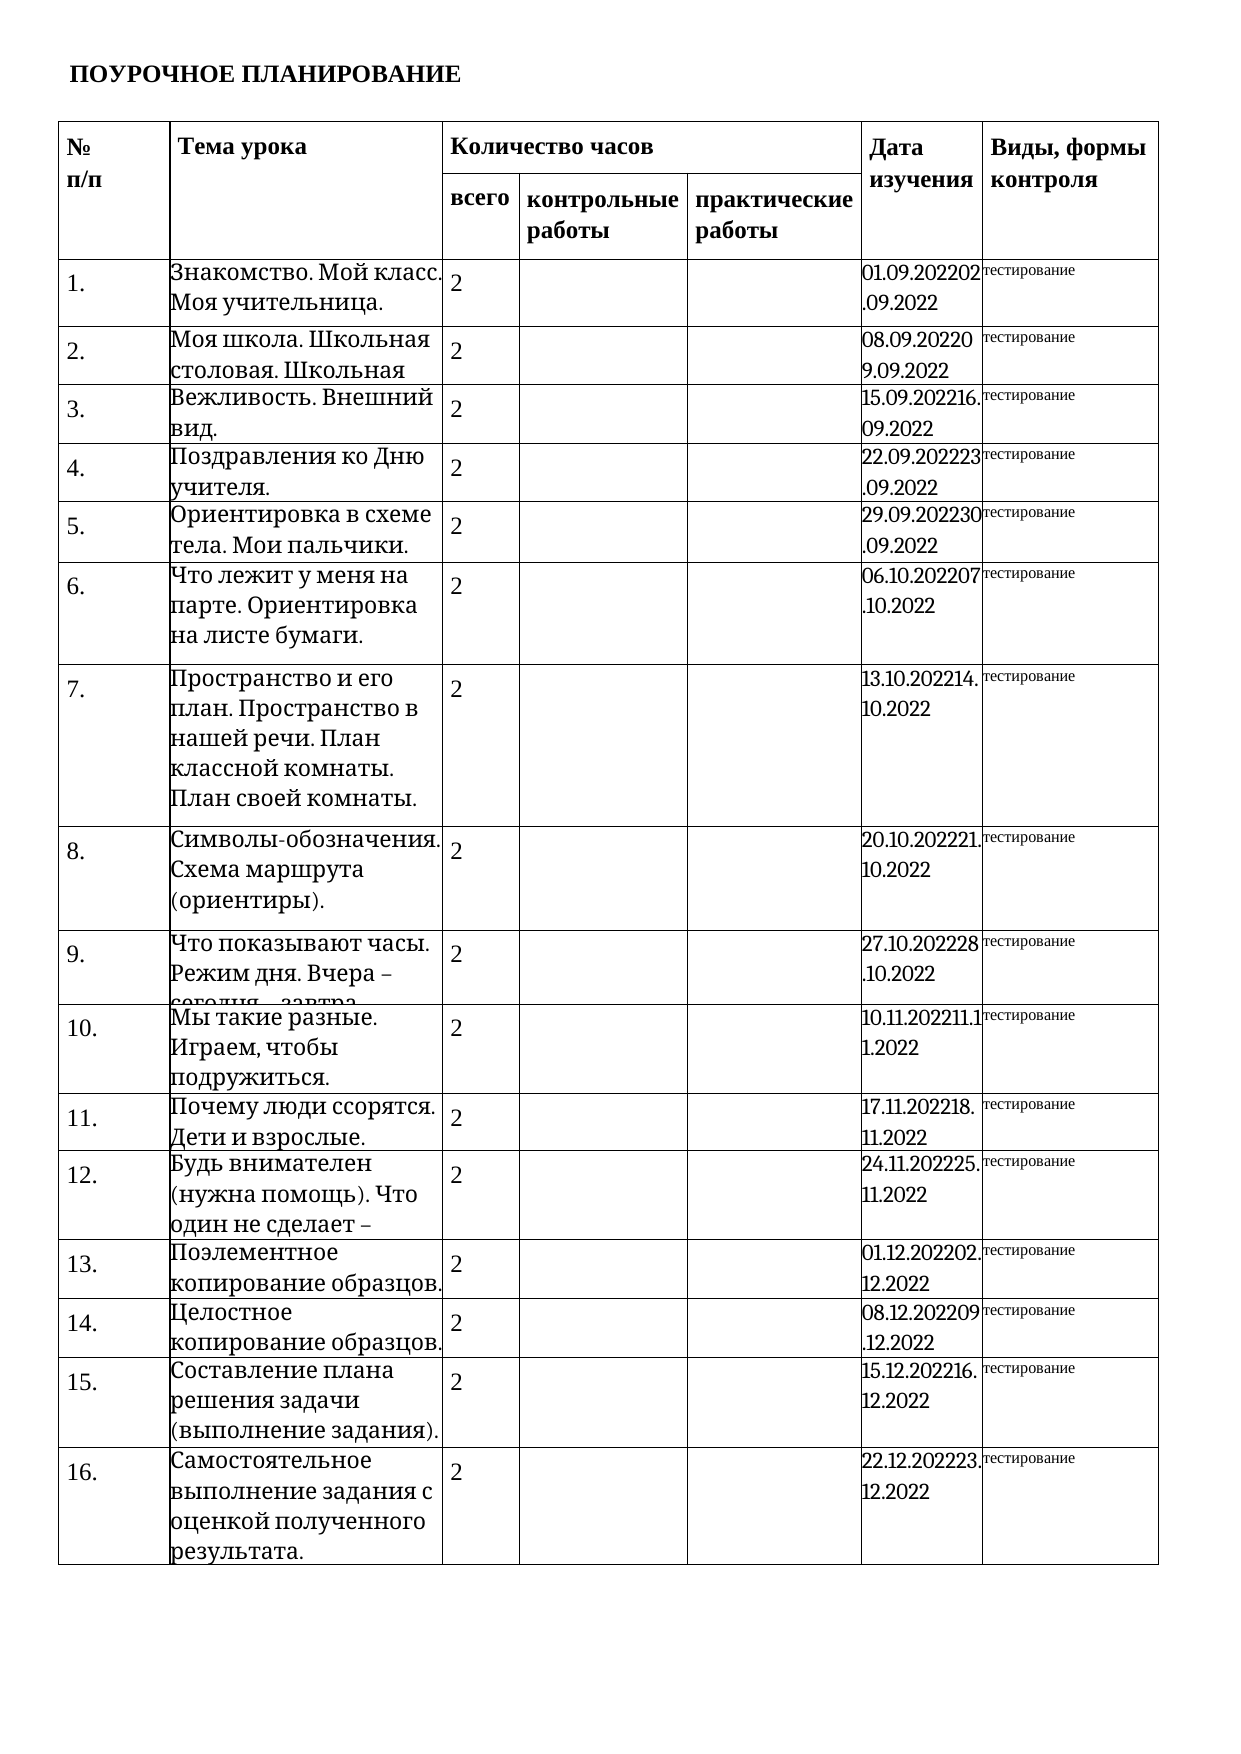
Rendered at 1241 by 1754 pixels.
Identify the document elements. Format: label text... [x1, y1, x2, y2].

table_cell 2 [443, 1094, 519, 1150]
table_header Тема урока [171, 122, 442, 259]
table_cell тестирование [983, 1240, 1158, 1298]
table_cell 3. [59, 385, 169, 443]
table_cell Самостоятельное выполнение задания с оценкой полученного результата. [171, 1448, 442, 1564]
table_cell контрольные работы [520, 174, 687, 259]
table_cell 16. [59, 1448, 169, 1564]
table_cell Ориентировка в схеме тела. Мои пальчики. [171, 502, 442, 562]
table_cell [520, 1240, 687, 1298]
table_cell [520, 1358, 687, 1447]
table_cell 12. [59, 1151, 169, 1239]
table_cell тестирование [983, 931, 1158, 1003]
table_cell 2 [443, 327, 519, 384]
table_header Количество часов [443, 122, 861, 172]
table_cell 2 [443, 563, 519, 664]
table_cell 15.09.202216.09.2022 [862, 385, 982, 443]
table_cell Составление плана решения задачи (выполнение задания). [171, 1358, 442, 1447]
table_header Дата изучения [862, 122, 982, 259]
table_cell 2 [443, 1005, 519, 1093]
table_cell Почему люди ссорятся. Дети и взрослые. [171, 1094, 442, 1150]
table_cell [688, 502, 861, 562]
table_cell тестирование [983, 385, 1158, 443]
table_cell 8. [59, 827, 169, 929]
table_cell [520, 665, 687, 826]
table_cell 2 [443, 1448, 519, 1564]
table_cell тестирование [983, 1151, 1158, 1239]
table_cell 24.11.202225.11.2022 [862, 1151, 982, 1239]
table_cell 14. [59, 1299, 169, 1357]
table_cell [520, 385, 687, 443]
table_cell [520, 1448, 687, 1564]
table_cell 2 [443, 1240, 519, 1298]
table_cell Что лежит у меня на парте. Ориентировка на листе бумаги. [171, 563, 442, 664]
table_cell тестирование [983, 1448, 1158, 1564]
table_cell [688, 1299, 861, 1357]
table_cell Моя школа. Школьная столовая. Школьная библиотека. [171, 327, 442, 384]
table_cell 4. [59, 444, 169, 501]
table_cell [688, 327, 861, 384]
table_cell тестирование [983, 260, 1158, 326]
table_cell Поздравления ко Дню учителя. [171, 444, 442, 501]
table_cell 2 [443, 1151, 519, 1239]
table_cell Вежливость. Внешний вид. [171, 385, 442, 443]
table_cell [520, 502, 687, 562]
table_cell [688, 1448, 861, 1564]
table_cell [688, 1005, 861, 1093]
table_cell Поэлементное копирование образцов. [171, 1240, 442, 1298]
table_cell 13.10.202214.10.2022 [862, 665, 982, 826]
table_cell [520, 1151, 687, 1239]
table_cell 6. [59, 563, 169, 664]
table_cell [688, 827, 861, 929]
table_cell 15.12.202216.12.2022 [862, 1358, 982, 1447]
table_cell 2 [443, 444, 519, 501]
table_cell 7. [59, 665, 169, 826]
table_cell 13. [59, 1240, 169, 1298]
table_cell 08.09.202209.09.2022 [862, 327, 982, 384]
table_cell 01.12.202202.12.2022 [862, 1240, 982, 1298]
table_cell [688, 444, 861, 501]
table_cell [520, 260, 687, 326]
table_cell 15. [59, 1358, 169, 1447]
table_cell 17.11.202218.11.2022 [862, 1094, 982, 1150]
table_cell [688, 563, 861, 664]
table_cell тестирование [983, 1094, 1158, 1150]
table_cell [688, 1151, 861, 1239]
table_cell 06.10.202207.10.2022 [862, 563, 982, 664]
table_cell тестирование [983, 1005, 1158, 1093]
table_cell [688, 385, 861, 443]
table_cell тестирование [983, 827, 1158, 929]
table_cell [520, 931, 687, 1003]
table_cell 27.10.202228.10.2022 [862, 931, 982, 1003]
table_cell [520, 827, 687, 929]
table_cell 9. [59, 931, 169, 1003]
table_cell 10.11.202211.11.2022 [862, 1005, 982, 1093]
table_cell тестирование [983, 665, 1158, 826]
table_cell Мы такие разные. Играем, чтобы подружиться. [171, 1005, 442, 1093]
table_cell тестирование [983, 563, 1158, 664]
table_cell 29.09.202230.09.2022 [862, 502, 982, 562]
table_cell [688, 1094, 861, 1150]
text ПОУРОЧНОЕ ПЛАНИРОВАНИЕ [69, 61, 1172, 88]
table_cell Знакомство. Мой класс. Моя учительница. [171, 260, 442, 326]
table_header № п/п [59, 122, 169, 259]
table_cell 2 [443, 827, 519, 929]
table_cell 2 [443, 1358, 519, 1447]
table_cell Что показывают часы. Режим дня. Вчера – сегодня – завтра. [171, 931, 442, 1003]
table_cell 2. [59, 327, 169, 384]
table_cell 22.09.202223.09.2022 [862, 444, 982, 501]
table_cell тестирование [983, 502, 1158, 562]
table_cell [520, 1094, 687, 1150]
table_cell [688, 665, 861, 826]
table_cell 1. [59, 260, 169, 326]
table_cell [520, 1005, 687, 1093]
table_cell 08.12.202209.12.2022 [862, 1299, 982, 1357]
table_cell Пространство и его план. Пространство в нашей речи. План классной комнаты. План своей комнаты. [171, 665, 442, 826]
table_cell тестирование [983, 1358, 1158, 1447]
table_cell 5. [59, 502, 169, 562]
table_cell 2 [443, 931, 519, 1003]
table_cell 10. [59, 1005, 169, 1093]
table_cell Целостное копирование образцов. [171, 1299, 442, 1357]
table_cell 2 [443, 502, 519, 562]
table_cell 2 [443, 665, 519, 826]
table_cell 20.10.202221.10.2022 [862, 827, 982, 929]
table_cell Символы-обозначения. Схема маршрута (ориентиры). [171, 827, 442, 929]
table_cell [688, 931, 861, 1003]
table_cell 11. [59, 1094, 169, 1150]
table_cell тестирование [983, 1299, 1158, 1357]
table_cell [520, 1299, 687, 1357]
table_cell тестирование [983, 444, 1158, 501]
table_cell 2 [443, 1299, 519, 1357]
table_cell [688, 260, 861, 326]
table_cell практические работы [688, 174, 861, 259]
table_cell [520, 444, 687, 501]
table_cell 22.12.202223.12.2022 [862, 1448, 982, 1564]
table_cell [688, 1240, 861, 1298]
table_cell Будь внимателен (нужна помощь). Что один не сделает – сделаем вместе. [171, 1151, 442, 1239]
table_cell [688, 1358, 861, 1447]
table_cell 2 [443, 260, 519, 326]
table_cell тестирование [983, 327, 1158, 384]
table_cell [520, 327, 687, 384]
table_cell 2 [443, 385, 519, 443]
table_header Виды, формы контроля [983, 122, 1158, 259]
table_cell 01.09.202202.09.2022 [862, 260, 982, 326]
table_cell [520, 563, 687, 664]
table_cell всего [443, 174, 519, 259]
